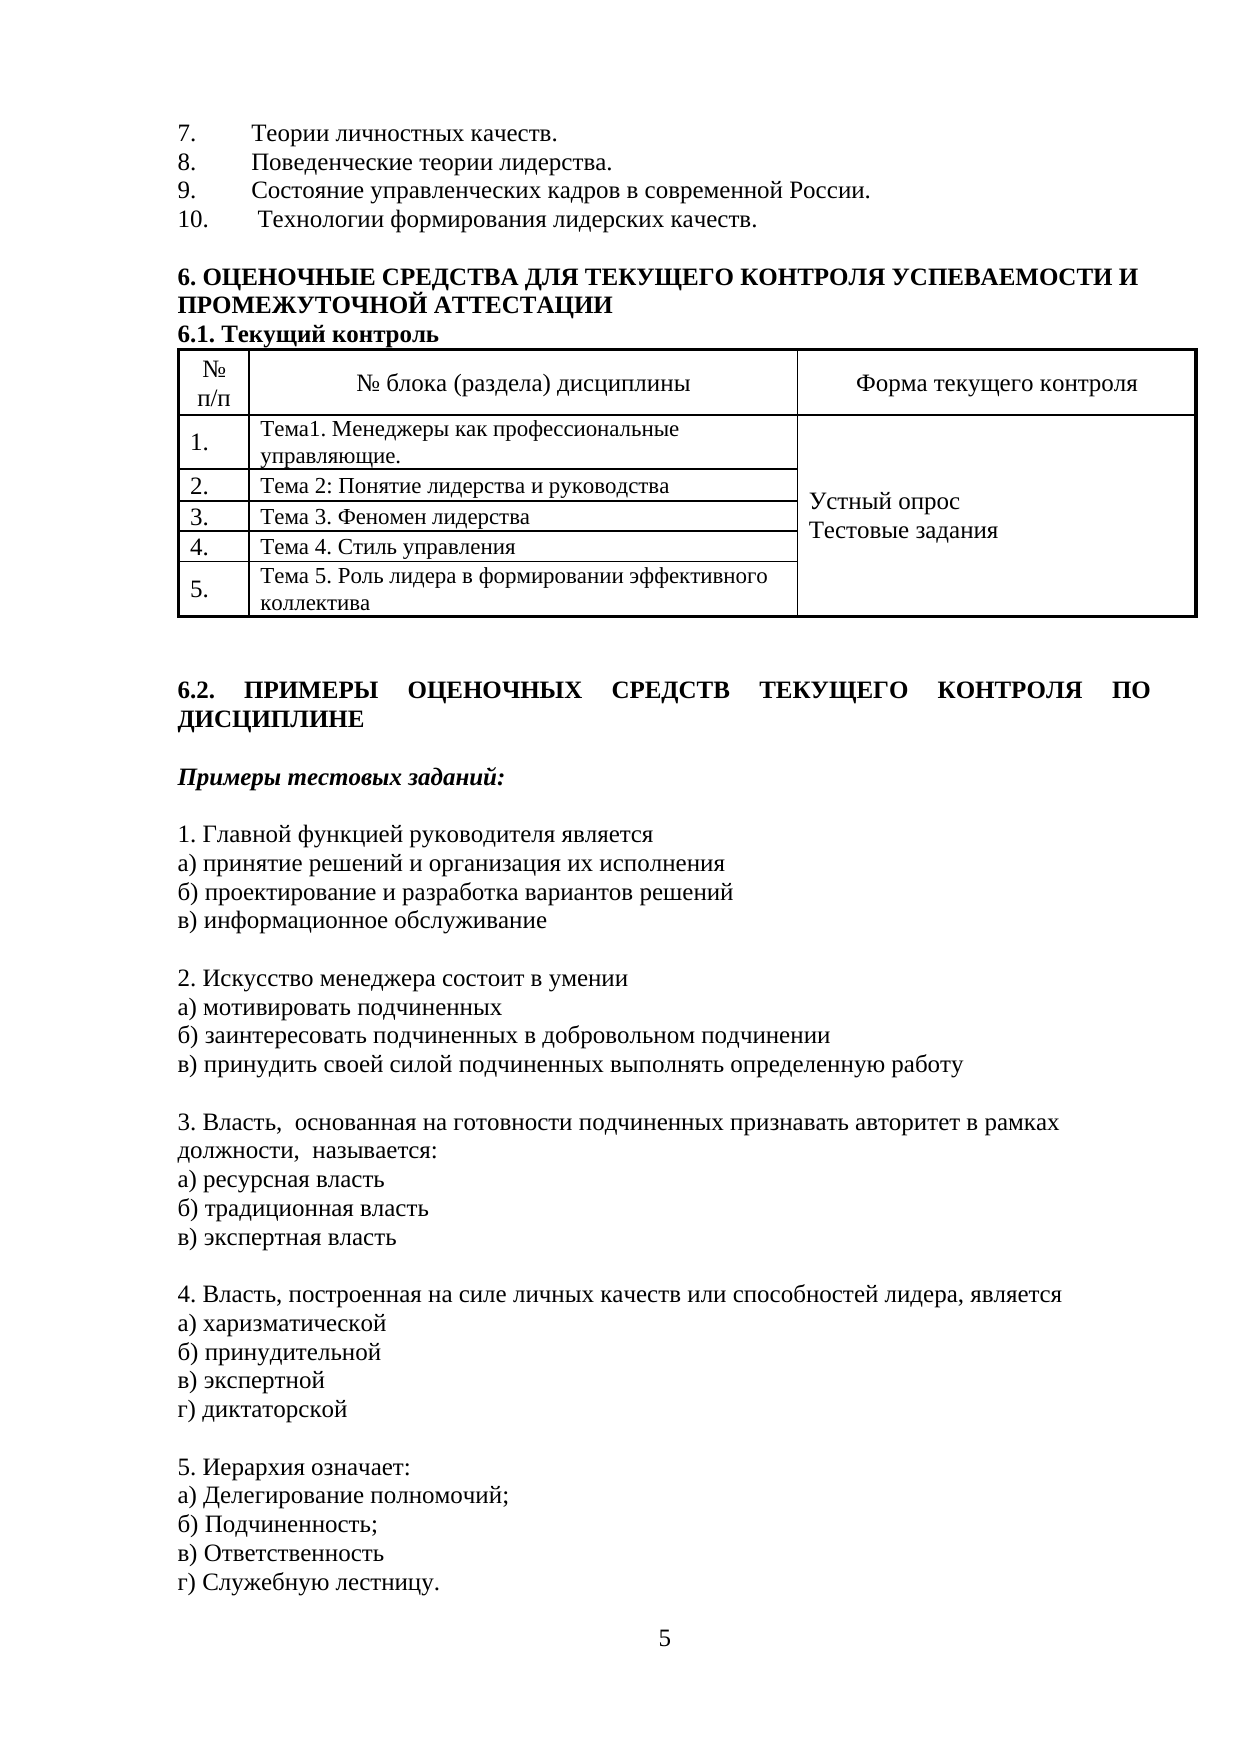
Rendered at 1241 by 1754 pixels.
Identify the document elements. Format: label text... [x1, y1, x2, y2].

table_cell Тема 3. Феномен лидерства [250, 502, 797, 530]
text б) заинтересовать подчиненных в добровольном подчинении [177, 1021, 1152, 1049]
table_cell Устный опрос Тестовые задания [798, 416, 1194, 615]
table_cell [180, 502, 248, 530]
text а) мотивировать подчиненных [177, 992, 1152, 1021]
text б) традиционная власть [177, 1193, 1152, 1222]
text 4. Власть, построенная на силе личных качеств или способностей лидера, является [177, 1279, 1152, 1308]
list Поведенческие теории лидерства. [177, 147, 1152, 176]
text а) ресурсная власть [177, 1164, 1152, 1193]
text а) принятие решений и организация их исполнения [177, 848, 1152, 877]
table_cell Тема 5. Роль лидера в формировании эффективного коллектива [250, 562, 797, 615]
table_cell Тема 2: Понятие лидерства и руководства [250, 470, 797, 500]
text в) Ответственность [177, 1538, 1152, 1567]
text в) принудить своей силой подчиненных выполнять определенную работу [177, 1049, 1152, 1078]
text в) экспертной [177, 1366, 1152, 1394]
text б) проектирование и разработка вариантов решений [177, 877, 1152, 906]
text в) информационное обслуживание [177, 906, 1152, 934]
table_cell [180, 562, 248, 615]
text а) харизматической [177, 1308, 1152, 1337]
text г) Служебную лестницу. [177, 1567, 1152, 1596]
table_header № п/п [180, 351, 248, 414]
text а) Делегирование полномочий; [177, 1481, 1152, 1509]
text 5. Иерархия означает: [177, 1452, 1152, 1481]
text в) экспертная власть [177, 1222, 1152, 1251]
table_cell [180, 532, 248, 561]
list Технологии формирования лидерских качеств. [177, 204, 1152, 233]
text Примеры тестовых заданий: [177, 762, 1152, 791]
list Теории личностных качеств. [177, 118, 1152, 147]
text б) Подчиненность; [177, 1509, 1152, 1538]
table_cell Тема 4. Стиль управления [250, 532, 797, 561]
text б) принудительной [177, 1337, 1152, 1366]
list Состояние управленческих кадров в современной России. [177, 176, 1152, 204]
text 3. Власть, основанная на готовности подчиненных признавать авторитет в рамках должности, называется: [177, 1107, 1152, 1164]
text г) диктаторской [177, 1394, 1152, 1423]
table_cell [180, 416, 248, 468]
text 6.1. Текущий контроль [177, 319, 1152, 348]
table_header Форма текущего контроля [798, 351, 1194, 414]
text 6.2. Примеры оценочных средств текущего контроля по дисциплине [177, 676, 1152, 733]
table_cell Тема1. Менеджеры как профессиональные управляющие. [250, 416, 797, 468]
text 2. Искусство менеджера состоит в умении [177, 963, 1152, 992]
text 1. Главной функцией руководителя является [177, 819, 1152, 848]
table_cell [180, 470, 248, 500]
text 6. Оценочные средства для текущего контроля успеваемости и промежуточной аттестации [177, 262, 1152, 319]
table_header № блока (раздела) дисциплины [250, 351, 797, 414]
